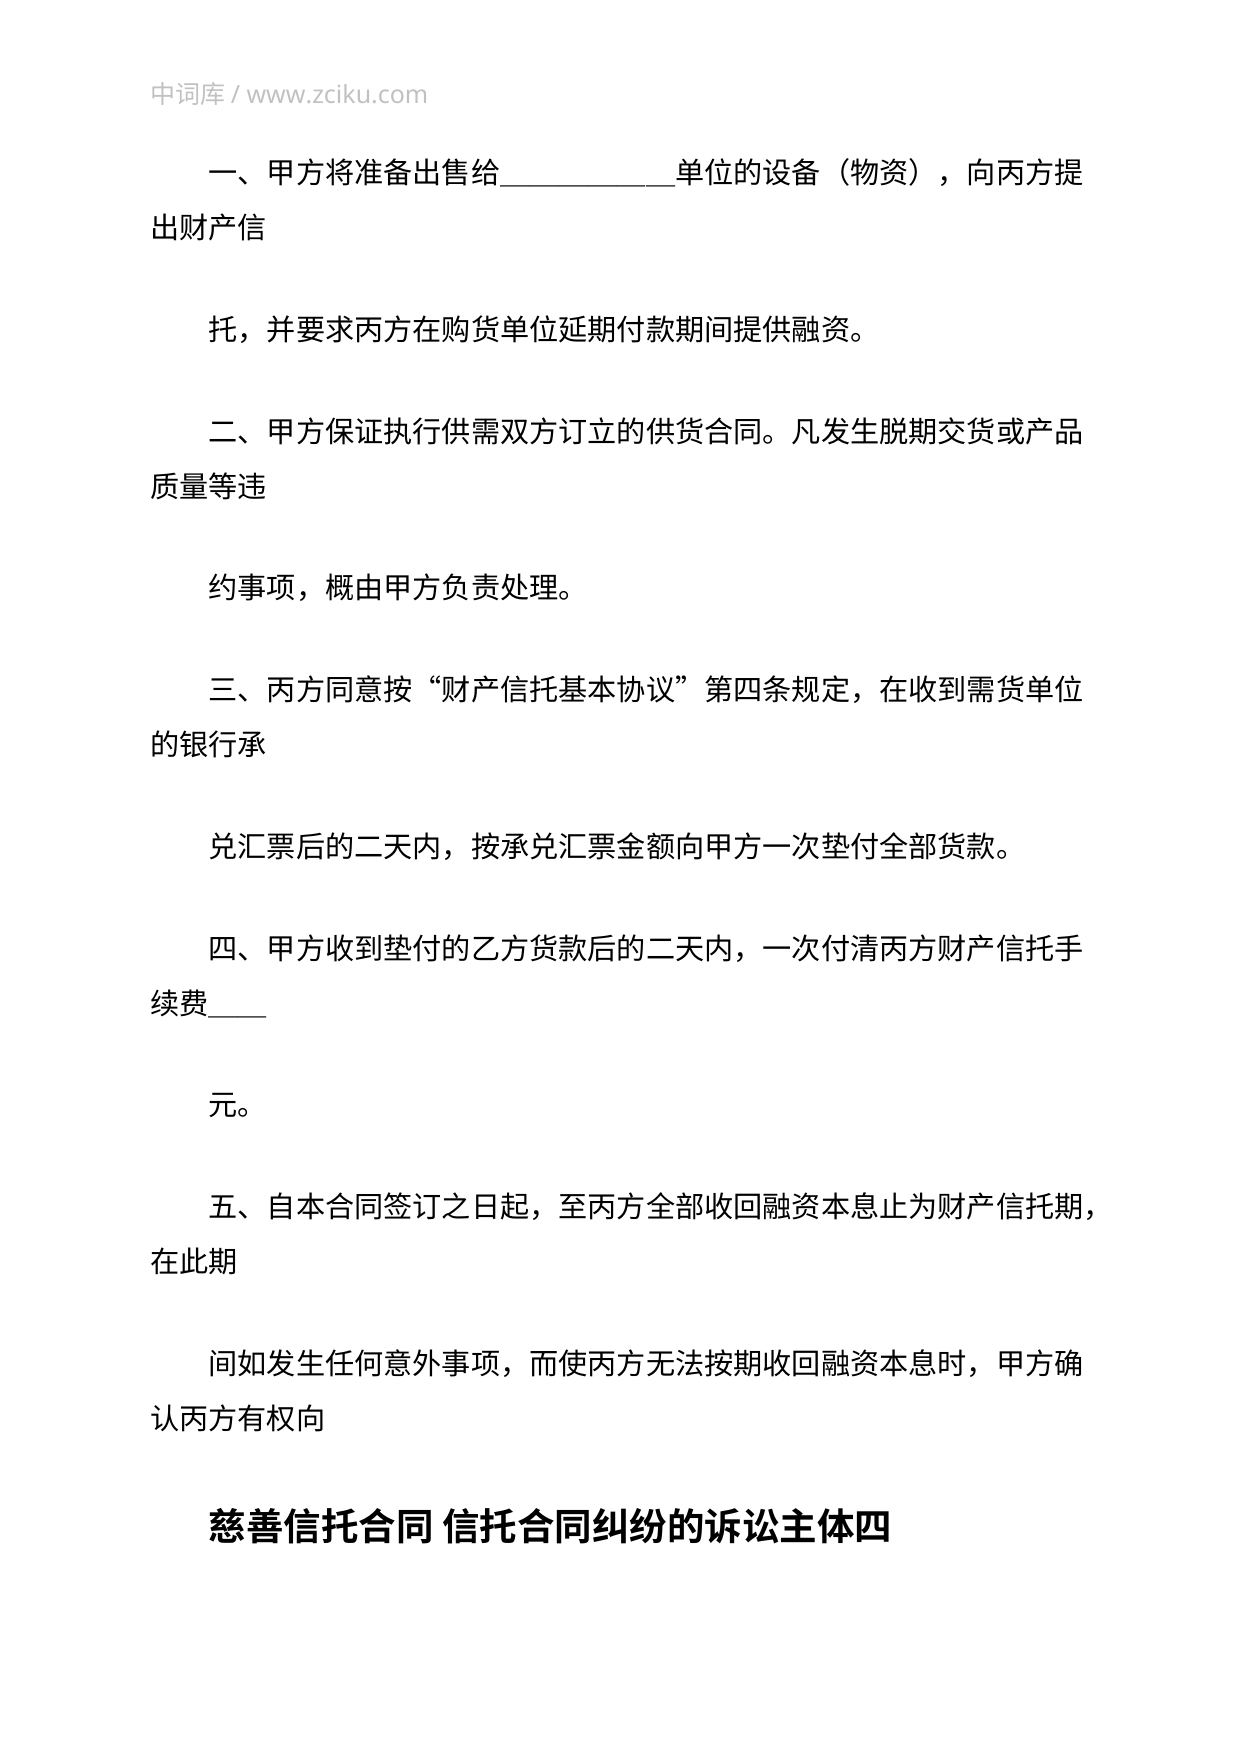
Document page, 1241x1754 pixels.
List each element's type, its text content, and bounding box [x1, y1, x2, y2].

text 兑汇票后的二天内，按承兑汇票金额向甲方一次垫付全部货款。 [150, 823, 1090, 866]
text 四、甲方收到垫付的乙方货款后的二天内，一次付清丙方财产信托手续费＿＿ [150, 925, 1090, 1022]
text 三、丙方同意按“财产信托基本协议”第四条规定，在收到需货单位的银行承 [150, 667, 1090, 764]
text 五、自本合同签订之日起，至丙方全部收回融资本息止为财产信托期，在此期 [150, 1184, 1090, 1281]
text 元。 [150, 1082, 1090, 1124]
text 间如发生任何意外事项，而使丙方无法按期收回融资本息时，甲方确认丙方有权向 [150, 1340, 1090, 1438]
text 一、甲方将准备出售给＿＿＿＿＿＿单位的设备（物资），向丙方提出财产信 [150, 150, 1090, 247]
text 慈善信托合同 信托合同纠纷的诉讼主体四 [150, 1497, 1090, 1551]
text 二、甲方保证执行供需双方订立的供货合同。凡发生脱期交货或产品质量等违 [150, 408, 1090, 506]
text 托，并要求丙方在购货单位延期付款期间提供融资。 [150, 307, 1090, 349]
text 约事项，概由甲方负责处理。 [150, 565, 1090, 607]
